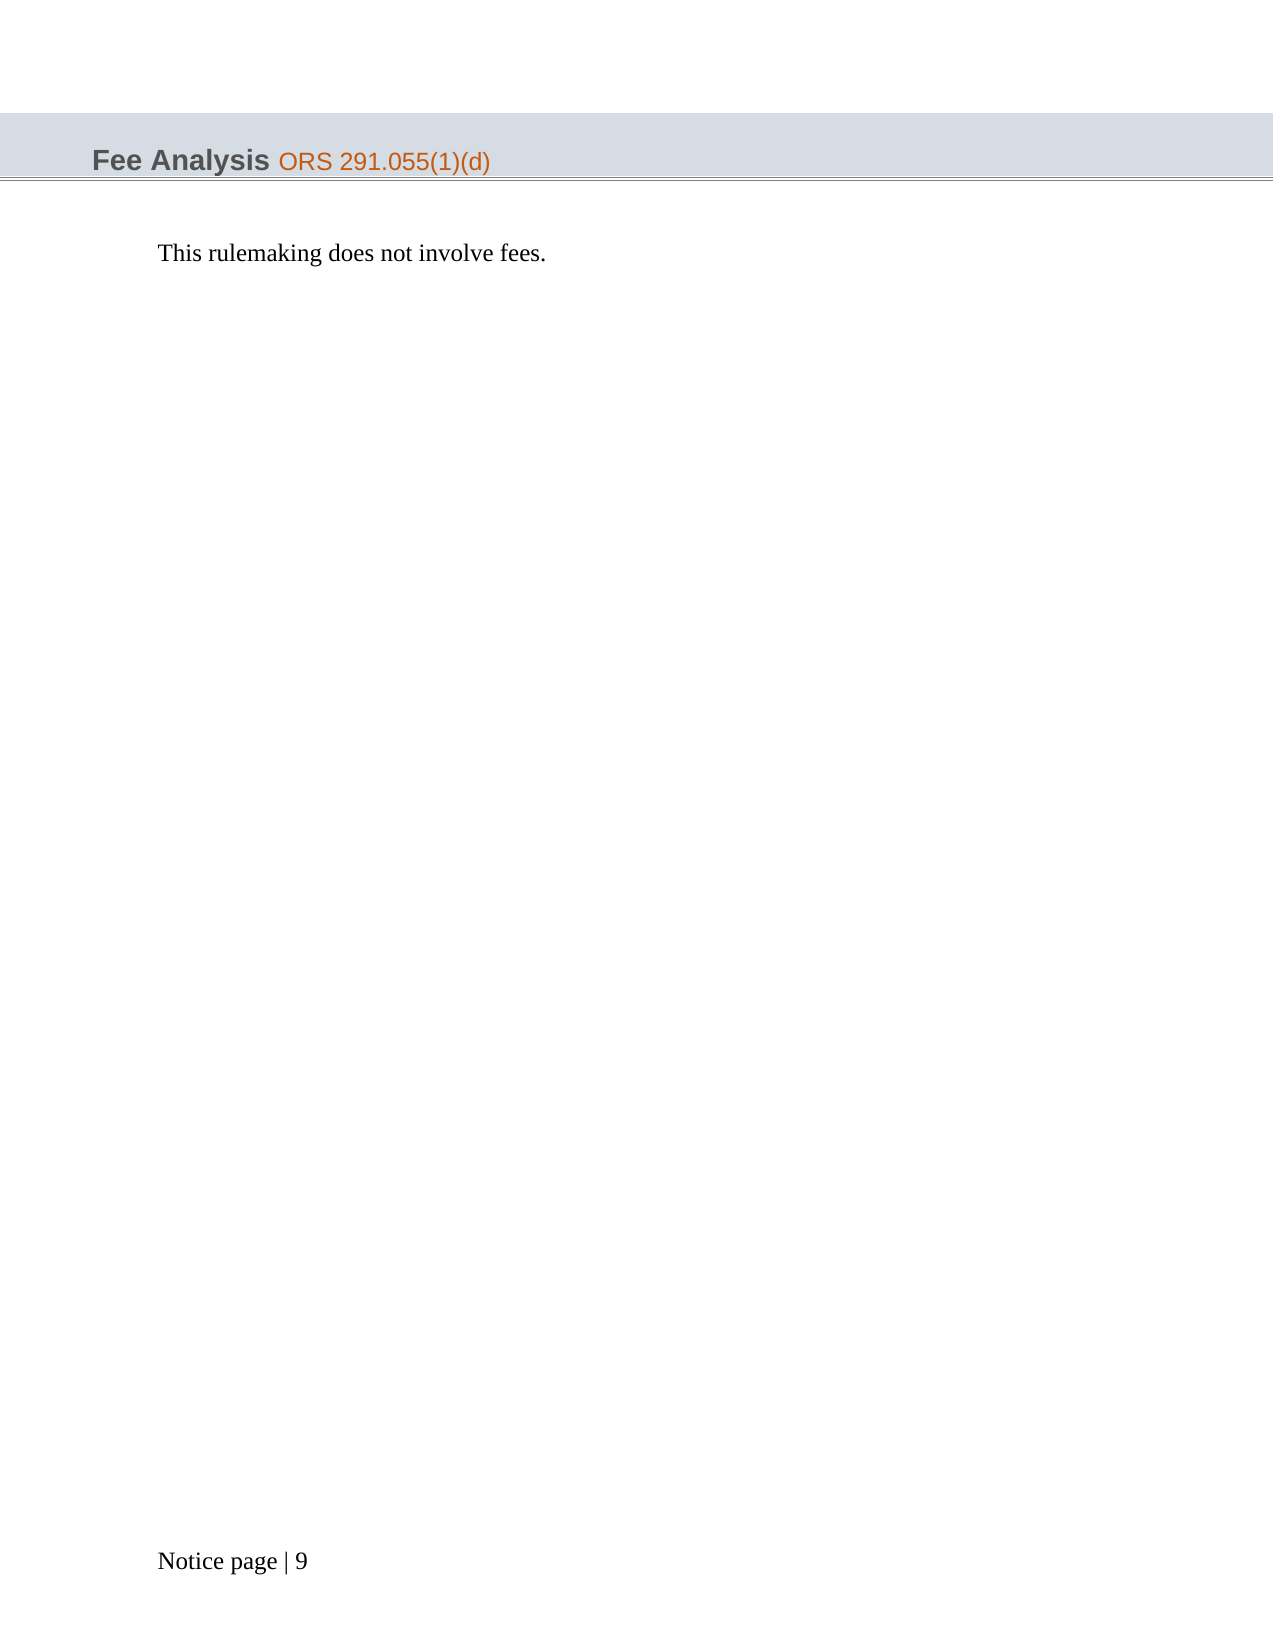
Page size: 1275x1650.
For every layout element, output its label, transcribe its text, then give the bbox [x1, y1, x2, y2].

text This rulemaking does not involve fees. [157, 238, 1170, 267]
table_header Fee Analysis ORS 291.055(1)(d) [0, 113, 1273, 176]
